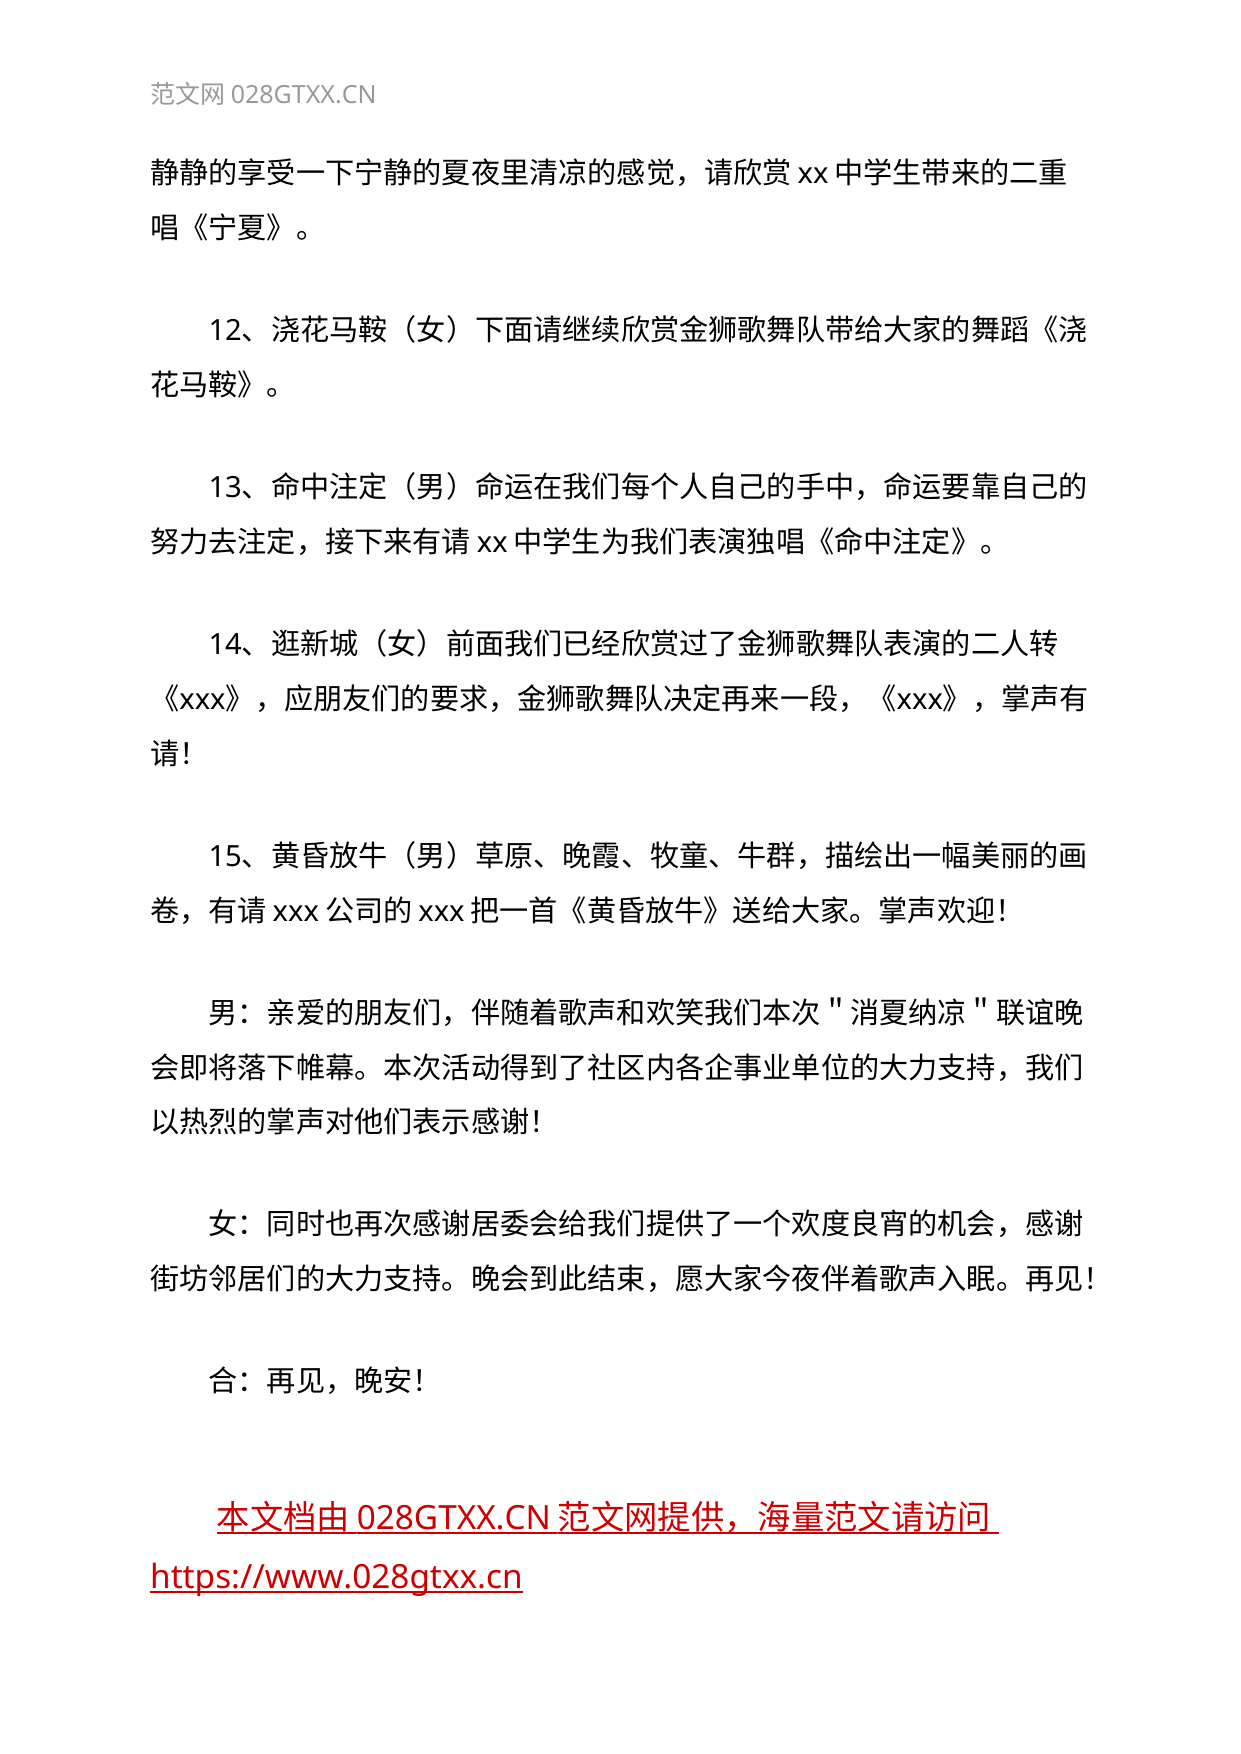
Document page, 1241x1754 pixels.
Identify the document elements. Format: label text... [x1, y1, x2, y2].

text 女：同时也再次感谢居委会给我们提供了一个欢度良宵的机会，感谢街坊邻居们的大力支持。晚会到此结束，愿大家今夜伴着歌声入眠。再见！ [150, 1201, 1090, 1298]
text 15、黄昏放牛（男）草原、晚霞、牧童、牛群，描绘出一幅美丽的画卷，有请xxx公司的xxx把一首《黄昏放牛》送给大家。掌声欢迎！ [150, 832, 1090, 930]
text 男：亲爱的朋友们，伴随着歌声和欢笑我们本次＂消夏纳凉＂联谊晚会即将落下帷幕。本次活动得到了社区内各企事业单位的大力支持，我们以热烈的掌声对他们表示感谢！ [150, 989, 1090, 1141]
text 13、命中注定（男）命运在我们每个人自己的手中，命运要靠自己的努力去注定，接下来有请xx中学生为我们表演独唱《命中注定》。 [150, 463, 1090, 561]
text 本文档由028GTXX.CN范文网提供，海量范文请访问 https://www.028gtxx.cn [150, 1491, 1090, 1598]
text 12、浇花马鞍（女）下面请继续欣赏金狮歌舞队带给大家的舞蹈《浇花马鞍》。 [150, 307, 1090, 404]
text 合：再见，晚安！ [150, 1357, 1090, 1400]
text 14、逛新城（女）前面我们已经欣赏过了金狮歌舞队表演的二人转《xxx》，应朋友们的要求，金狮歌舞队决定再来一段，《xxx》，掌声有请！ [150, 621, 1090, 773]
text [150, 150, 1090, 247]
